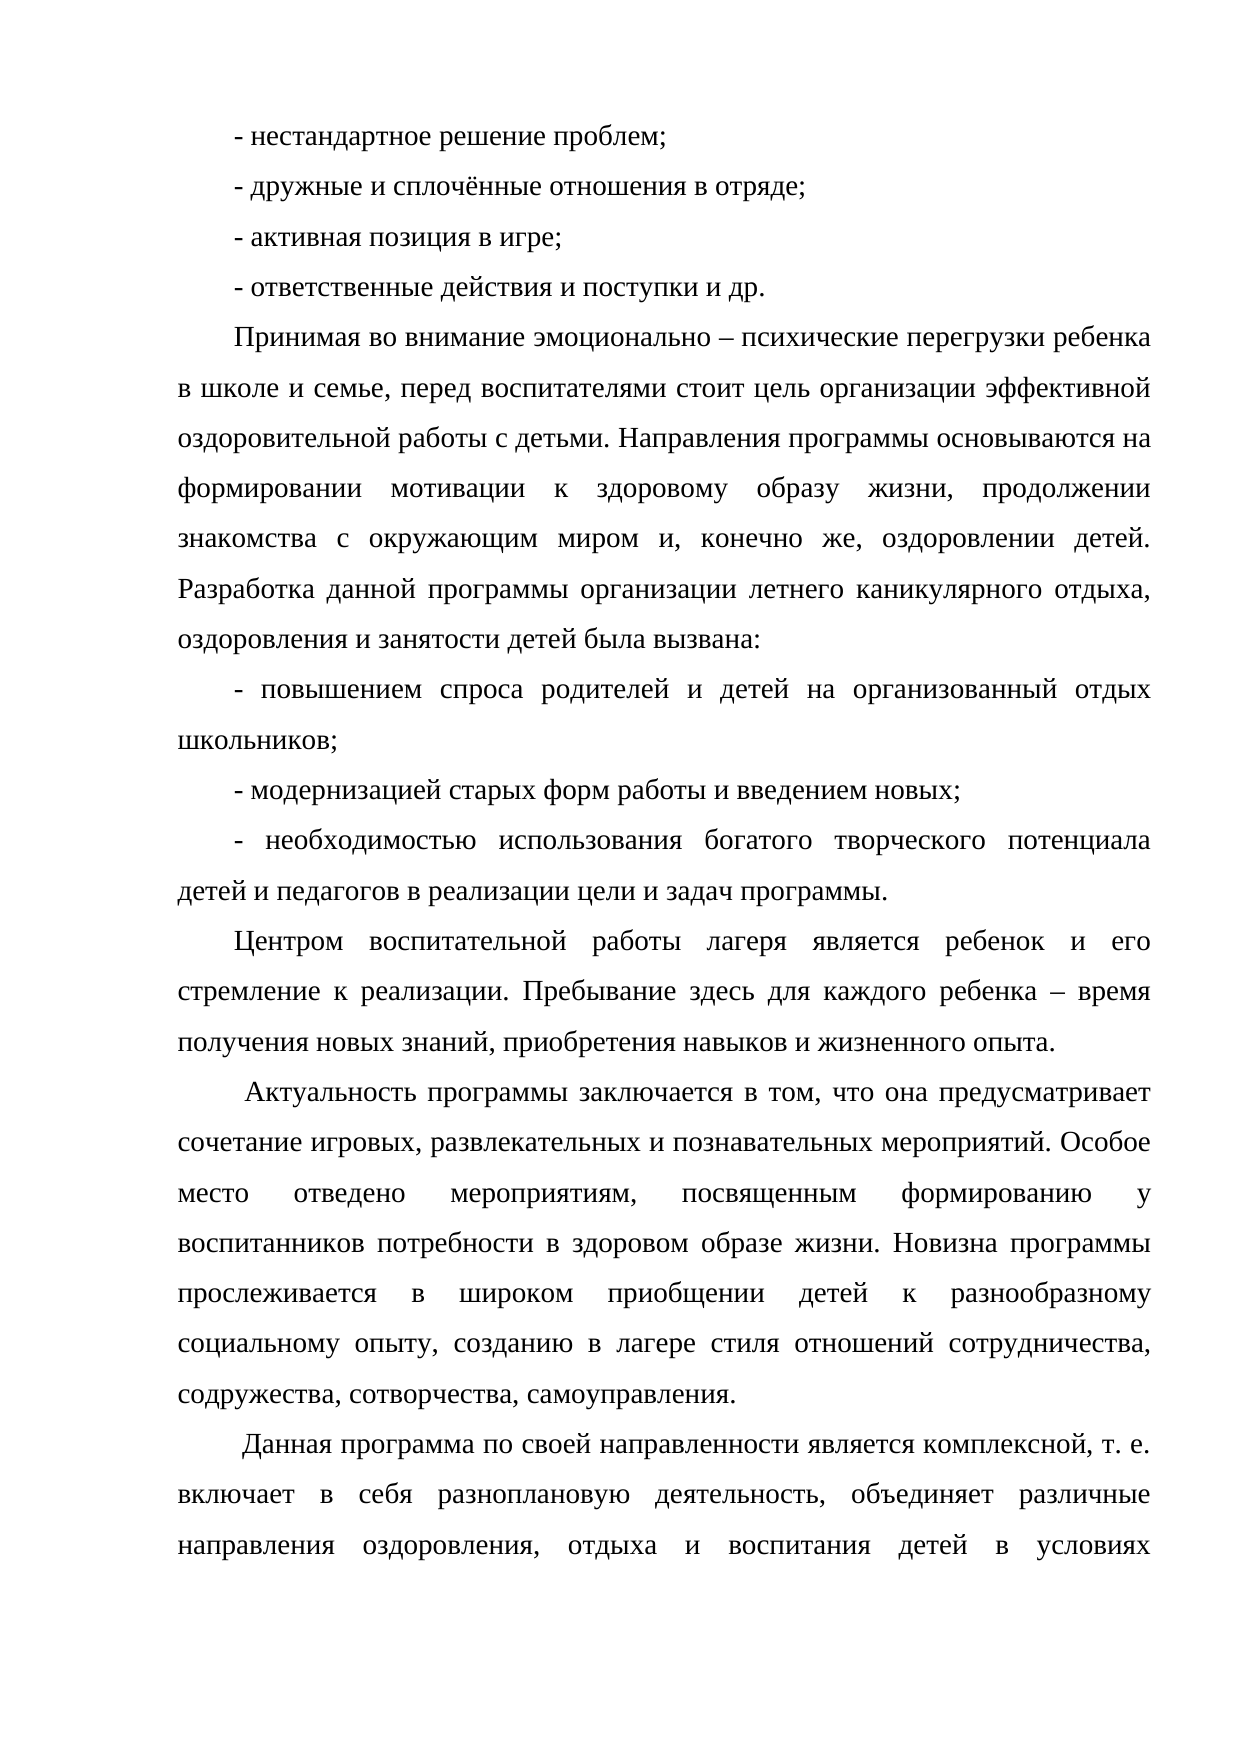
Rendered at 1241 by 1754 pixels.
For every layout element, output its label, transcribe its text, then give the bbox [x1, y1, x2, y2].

text Принимая во внимание эмоционально – психические перегрузки ребенка в школе и семье, перед воспитателями стоит цель организации эффективной оздоровительной работы с детьми. Направления программы основываются на формировании мотивации к здоровому образу жизни, продолжении знакомства с окружающим миром и, конечно же, оздоровлении детей. Разработка данной программы организации летнего каникулярного отдыха, оздоровления и занятости детей была вызвана: [177, 319, 1152, 655]
text - ответственные действия и поступки и др. [177, 269, 1152, 303]
text - повышением спроса родителей и детей на организованный отдых школьников; [177, 672, 1152, 755]
text - активная позиция в игре; [177, 219, 1152, 252]
text - необходимостью использования богатого творческого потенциала детей и педагогов в реализации цели и задач программы. [177, 822, 1152, 906]
text - модернизацией старых форм работы и введением новых; [177, 772, 1152, 806]
text - нестандартное решение проблем; [177, 118, 1152, 152]
text - дружные и сплочённые отношения в отряде; [177, 168, 1152, 202]
text Актуальность программы заключается в том, что она предусматривает сочетание игровых, развлекательных и познавательных мероприятий. Особое место отведено мероприятиям, посвященным формированию у воспитанников потребности в здоровом образе жизни. Новизна программы прослеживается в широком приобщении детей к разнообразному социальному опыту, созданию в лагере стиля отношений сотрудничества, содружества, сотворчества, самоуправления. [177, 1074, 1152, 1409]
text Центром воспитательной работы лагеря является ребенок и его стремление к реализации. Пребывание здесь для каждого ребенка – время получения новых знаний, приобретения навыков и жизненного опыта. [177, 923, 1152, 1057]
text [177, 1426, 1152, 1560]
